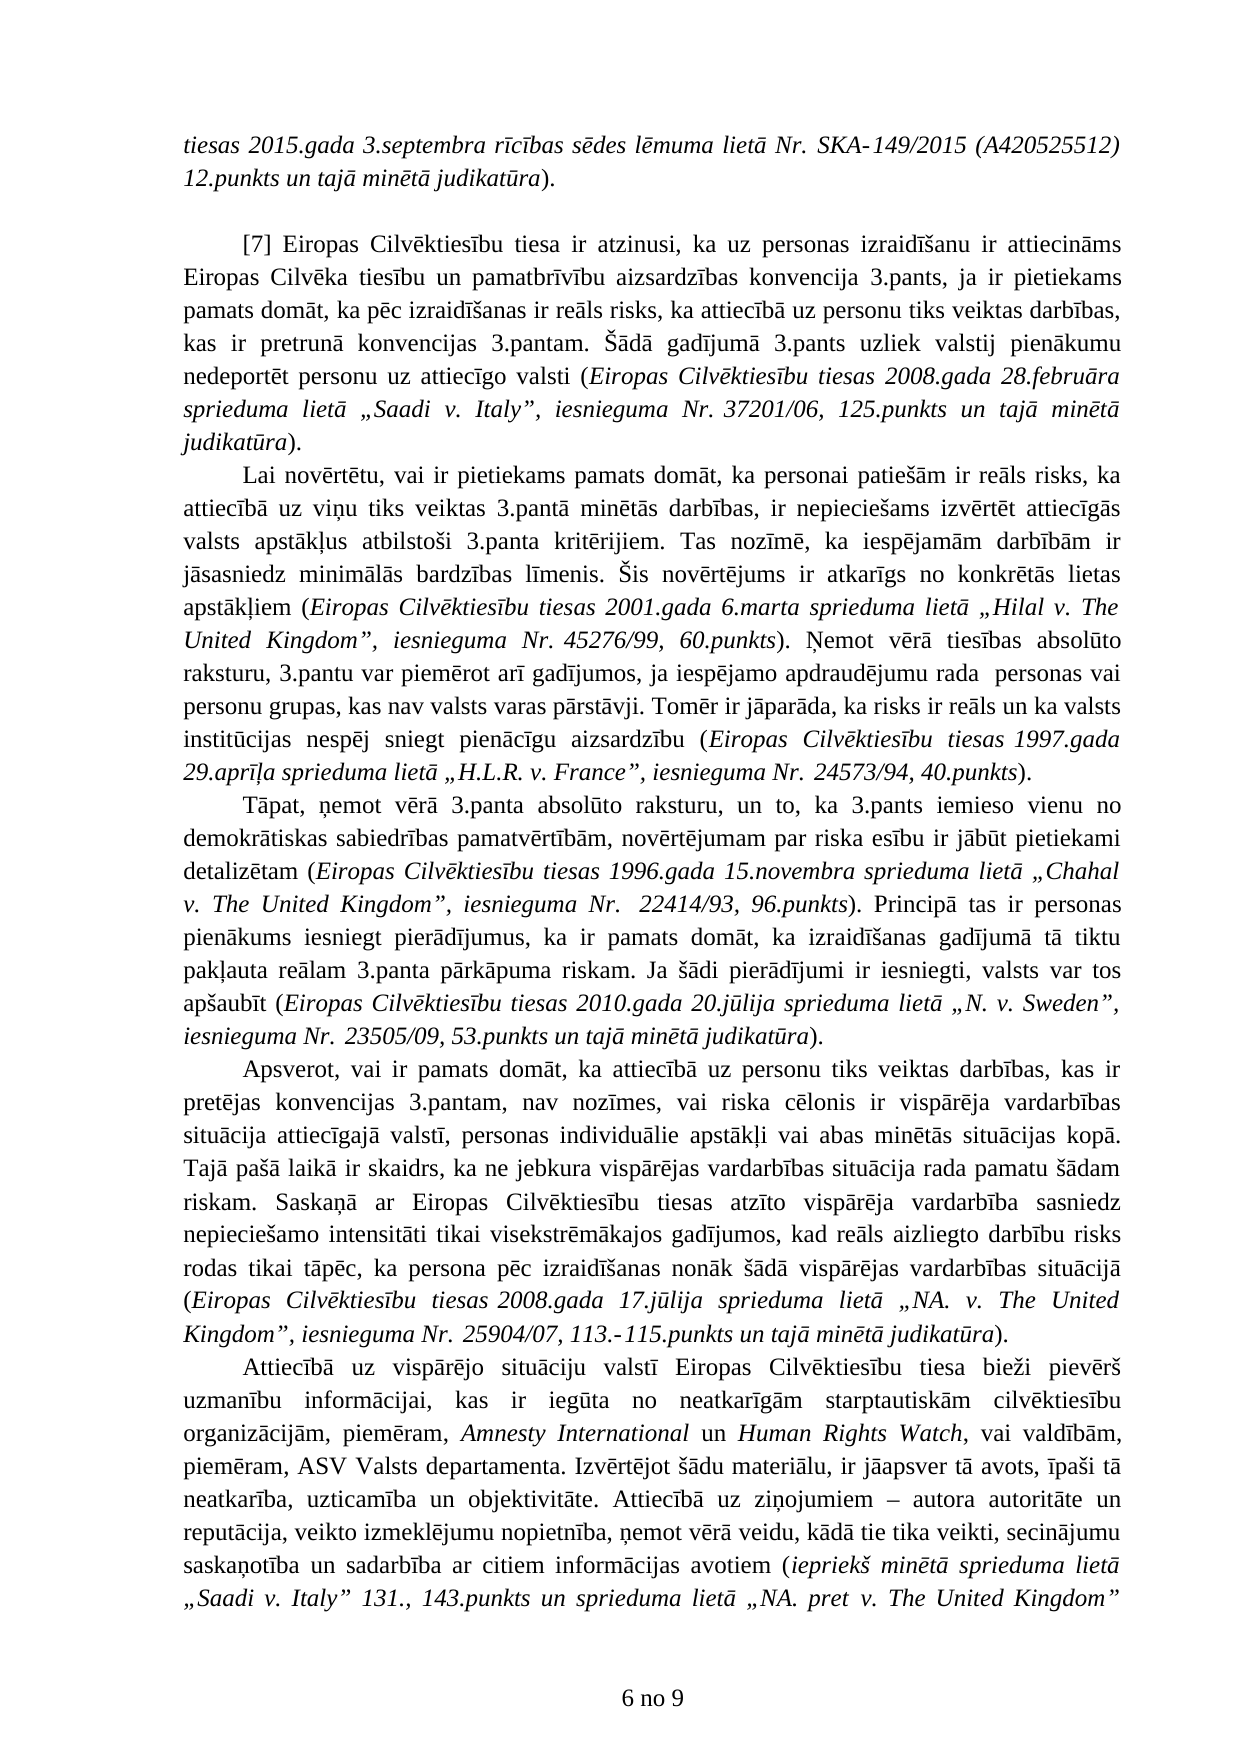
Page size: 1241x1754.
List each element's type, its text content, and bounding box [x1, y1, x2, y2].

text Lai novērtētu, vai ir pietiekams pamats domāt, ka personai patiešām ir reāls risks, ka attiecībā uz viņu tiks veiktas 3.pantā minētās darbības, ir nepieciešams izvērtēt attiecīgās valsts apstākļus atbilstoši 3.panta kritērijiem. Tas nozīmē, ka iespējamām darbībām ir jāsasniedz minimālās bardzības līmenis. Šis novērtējums ir atkarīgs no konkrētās lietas apstākļiem (Eiropas Cilvēktiesību tiesas 2001.gada 6.marta sprieduma lietā „Hilal v. The United Kingdom”, iesnieguma Nr. 45276/99, 60.punkts). Ņemot vērā tiesības absolūto raksturu, 3.pantu var piemērot arī gadījumos, ja iespējamo apdraudējumu rada personas vai personu grupas, kas nav valsts varas pārstāvji. Tomēr ir jāparāda, ka risks ir reāls un ka valsts institūcijas nespēj sniegt pienācīgu aizsardzību (Eiropas Cilvēktiesību tiesas 1997.gada 29.aprīļa sprieduma lietā „H.L.R. v. France”, iesnieguma Nr. 24573/94, 40.punkts). [183, 460, 1122, 786]
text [183, 130, 1122, 192]
text [7] Eiropas Cilvēktiesību tiesa ir atzinusi, ka uz personas izraidīšanu ir attiecināms Eiropas Cilvēka tiesību un pamatbrīvību aizsardzības konvencija 3.pants, ja ir pietiekams pamats domāt, ka pēc izraidīšanas ir reāls risks, ka attiecībā uz personu tiks veiktas darbības, kas ir pretrunā konvencijas 3.pantam. Šādā gadījumā 3.pants uzliek valstij pienākumu nedeportēt personu uz attiecīgo valsti (Eiropas Cilvēktiesību tiesas 2008.gada 28.februāra sprieduma lietā „Saadi v. Italy”, iesnieguma Nr. 37201/06, 125.punkts un tajā minētā judikatūra). [183, 229, 1122, 456]
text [183, 1352, 1122, 1612]
text Apsverot, vai ir pamats domāt, ka attiecībā uz personu tiks veiktas darbības, kas ir pretējas konvencijas 3.pantam, nav nozīmes, vai riska cēlonis ir vispārēja vardarbības situācija attiecīgajā valstī, personas individuālie apstākļi vai abas minētās situācijas kopā. Tajā pašā laikā ir skaidrs, ka ne jebkura vispārējas vardarbības situācija rada pamatu šādam riskam. Saskaņā ar Eiropas Cilvēktiesību tiesas atzīto vispārēja vardarbība sasniedz nepieciešamo intensitāti tikai visekstrēmākajos gadījumos, kad reāls aizliegto darbību risks rodas tikai tāpēc, ka persona pēc izraidīšanas nonāk šādā vispārējas vardarbības situācijā (Eiropas Cilvēktiesību tiesas 2008.gada 17.jūlija sprieduma lietā „NA. v. The United Kingdom”, iesnieguma Nr. 25904/07, 113.-115.punkts un tajā minētā judikatūra). [183, 1054, 1122, 1347]
text Tāpat, ņemot vērā 3.panta absolūto raksturu, un to, ka 3.pants iemieso vienu no demokrātiskas sabiedrības pamatvērtībām, novērtējumam par riska esību ir jābūt pietiekami detalizētam (Eiropas Cilvēktiesību tiesas 1996.gada 15.novembra sprieduma lietā „Chahal v. The United Kingdom”, iesnieguma Nr. 22414/93, 96.punkts). Principā tas ir personas pienākums iesniegt pierādījumus, ka ir pamats domāt, ka izraidīšanas gadījumā tā tiktu pakļauta reālam 3.panta pārkāpuma riskam. Ja šādi pierādījumi ir iesniegti, valsts var tos apšaubīt (Eiropas Cilvēktiesību tiesas 2010.gada 20.jūlija sprieduma lietā „N. v. Sweden”, iesnieguma Nr. 23505/09, 53.punkts un tajā minētā judikatūra). [183, 790, 1122, 1050]
